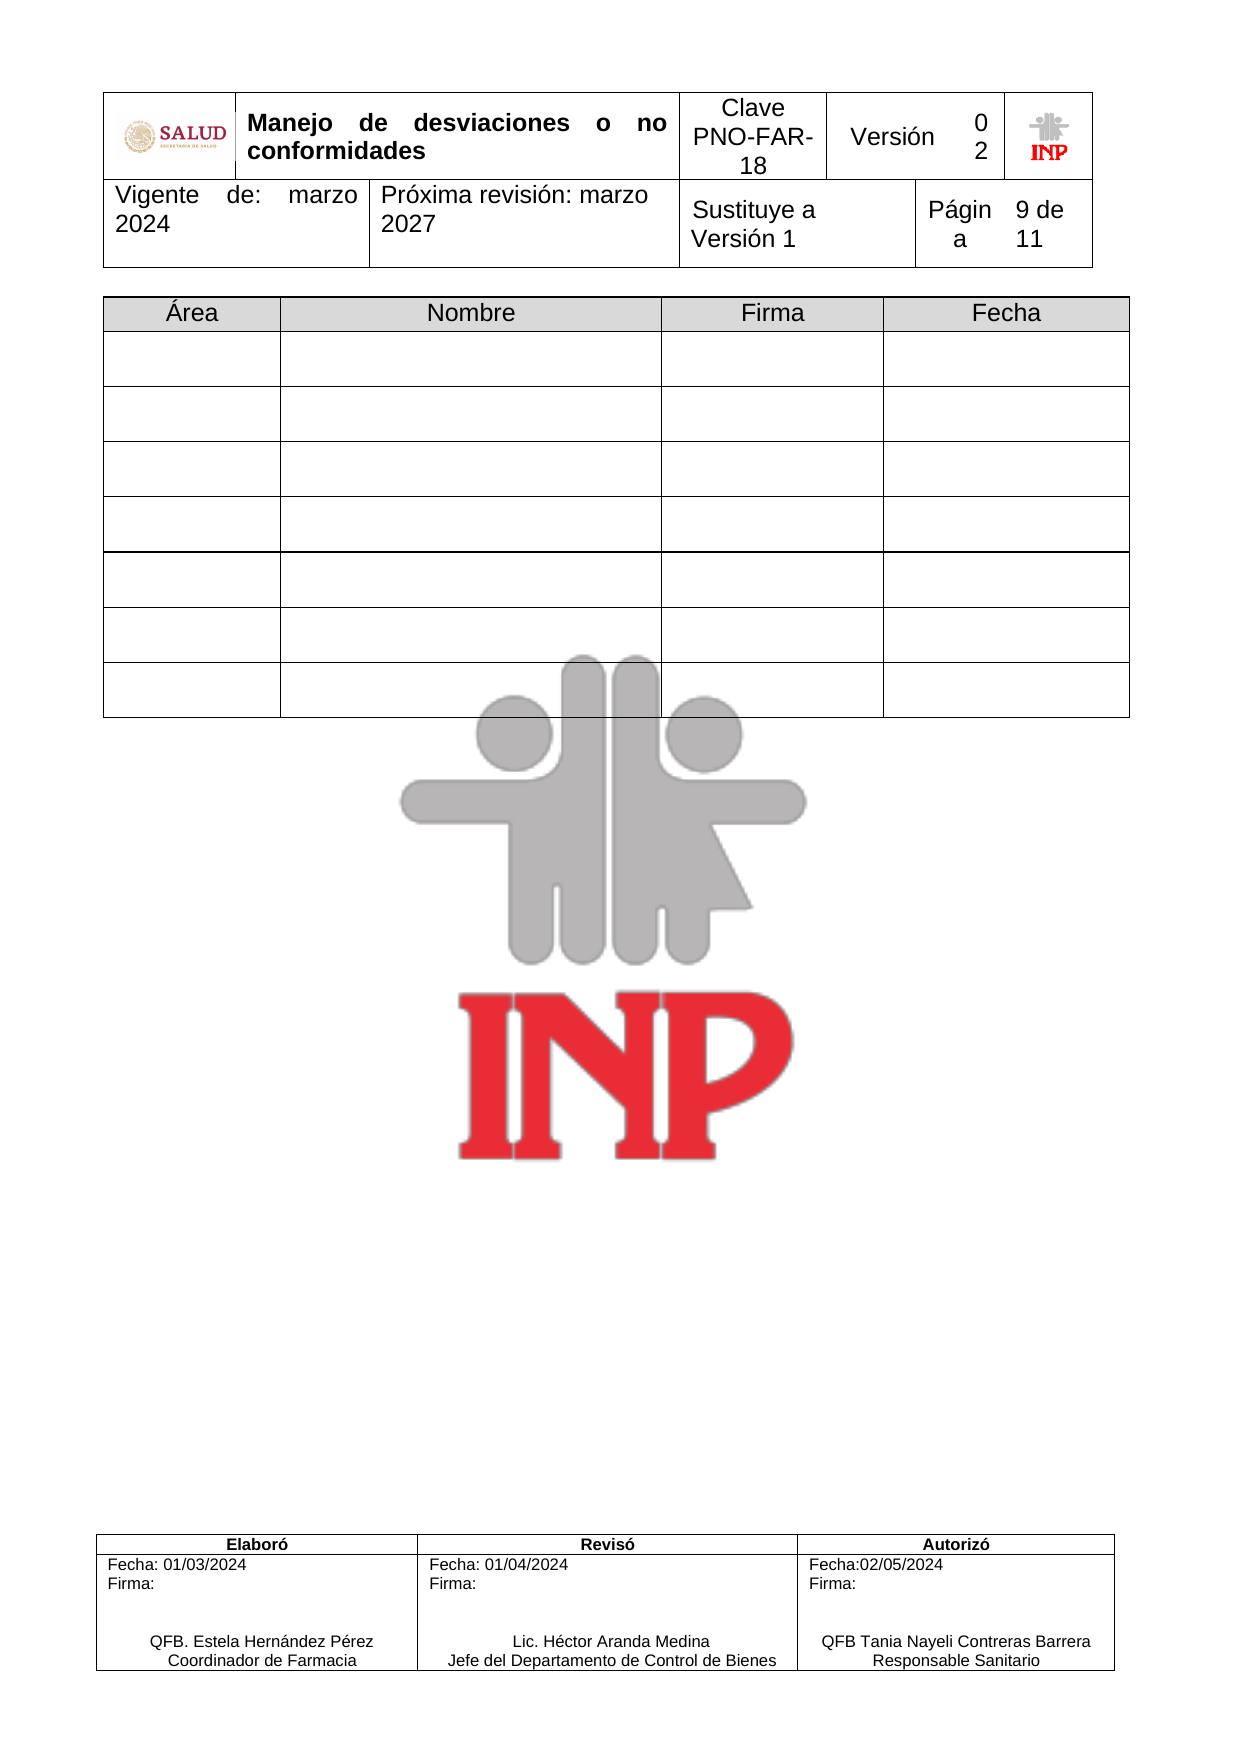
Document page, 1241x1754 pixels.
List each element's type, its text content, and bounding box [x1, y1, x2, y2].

table_cell [104, 553, 280, 607]
table_header Nombre [281, 298, 661, 331]
picture [1027, 111, 1070, 162]
table_cell [281, 497, 661, 551]
picture [114, 112, 236, 161]
table_cell [662, 663, 883, 717]
table_cell [281, 387, 661, 441]
table_header Área [104, 298, 280, 331]
table_cell [662, 332, 883, 386]
table_cell [104, 332, 280, 386]
table_cell [104, 442, 280, 496]
table_cell [884, 387, 1129, 441]
table_cell [884, 442, 1129, 496]
table_cell [104, 497, 280, 551]
table_cell [281, 442, 661, 496]
table_cell [884, 497, 1129, 551]
table_cell [104, 608, 280, 662]
table_header Firma [662, 298, 883, 331]
table_cell [662, 442, 883, 496]
table_cell [884, 553, 1129, 607]
table_cell [281, 663, 661, 717]
picture [347, 718, 864, 1213]
table_header Fecha [884, 298, 1129, 331]
table_cell [884, 332, 1129, 386]
table_cell [662, 497, 883, 551]
table_cell [104, 387, 280, 441]
table_cell [662, 608, 883, 662]
table_cell [281, 553, 661, 607]
table_cell [884, 608, 1129, 662]
table_cell [884, 663, 1129, 717]
table_cell [662, 553, 883, 607]
table_cell [662, 387, 883, 441]
table_cell [281, 608, 661, 662]
table_cell [104, 663, 280, 717]
table_cell [281, 332, 661, 386]
